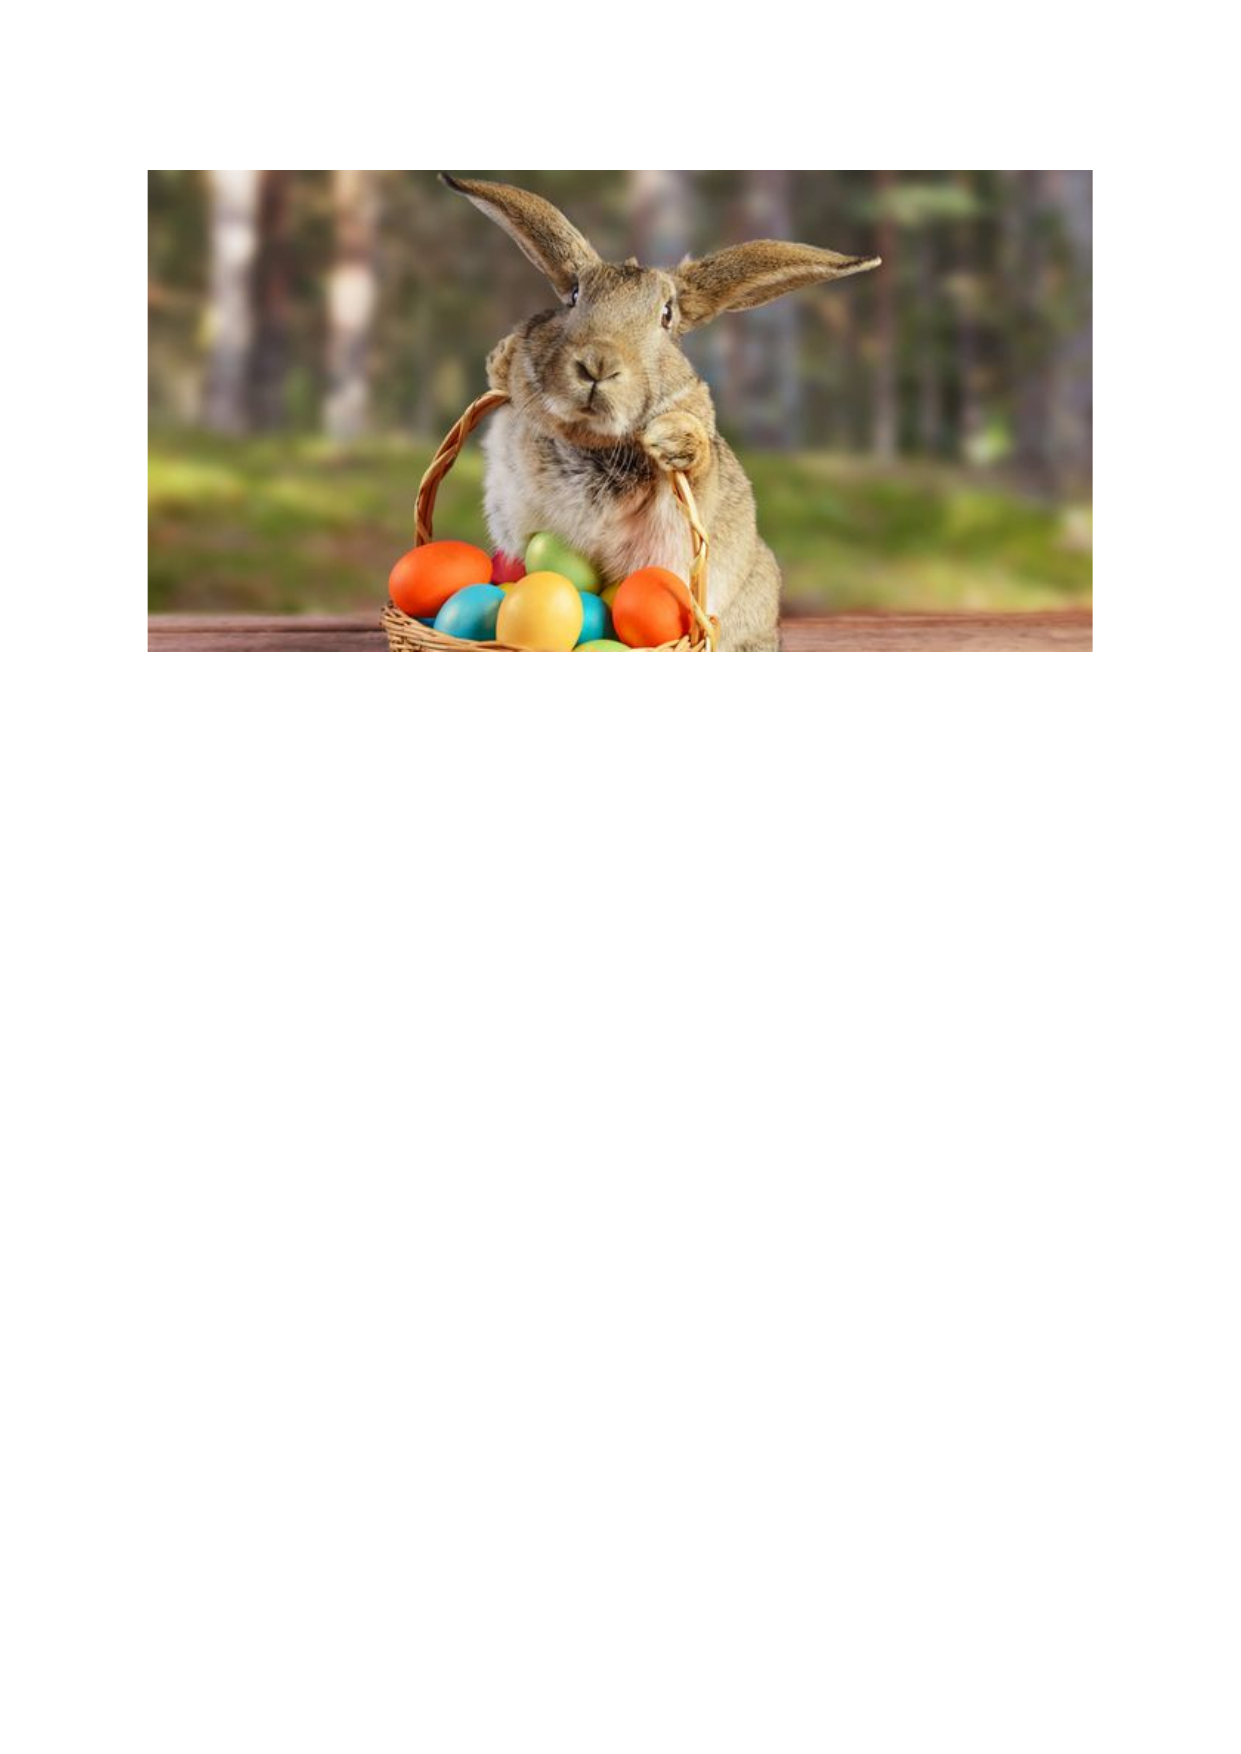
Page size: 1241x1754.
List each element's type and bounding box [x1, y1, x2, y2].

picture [147, 170, 1093, 652]
